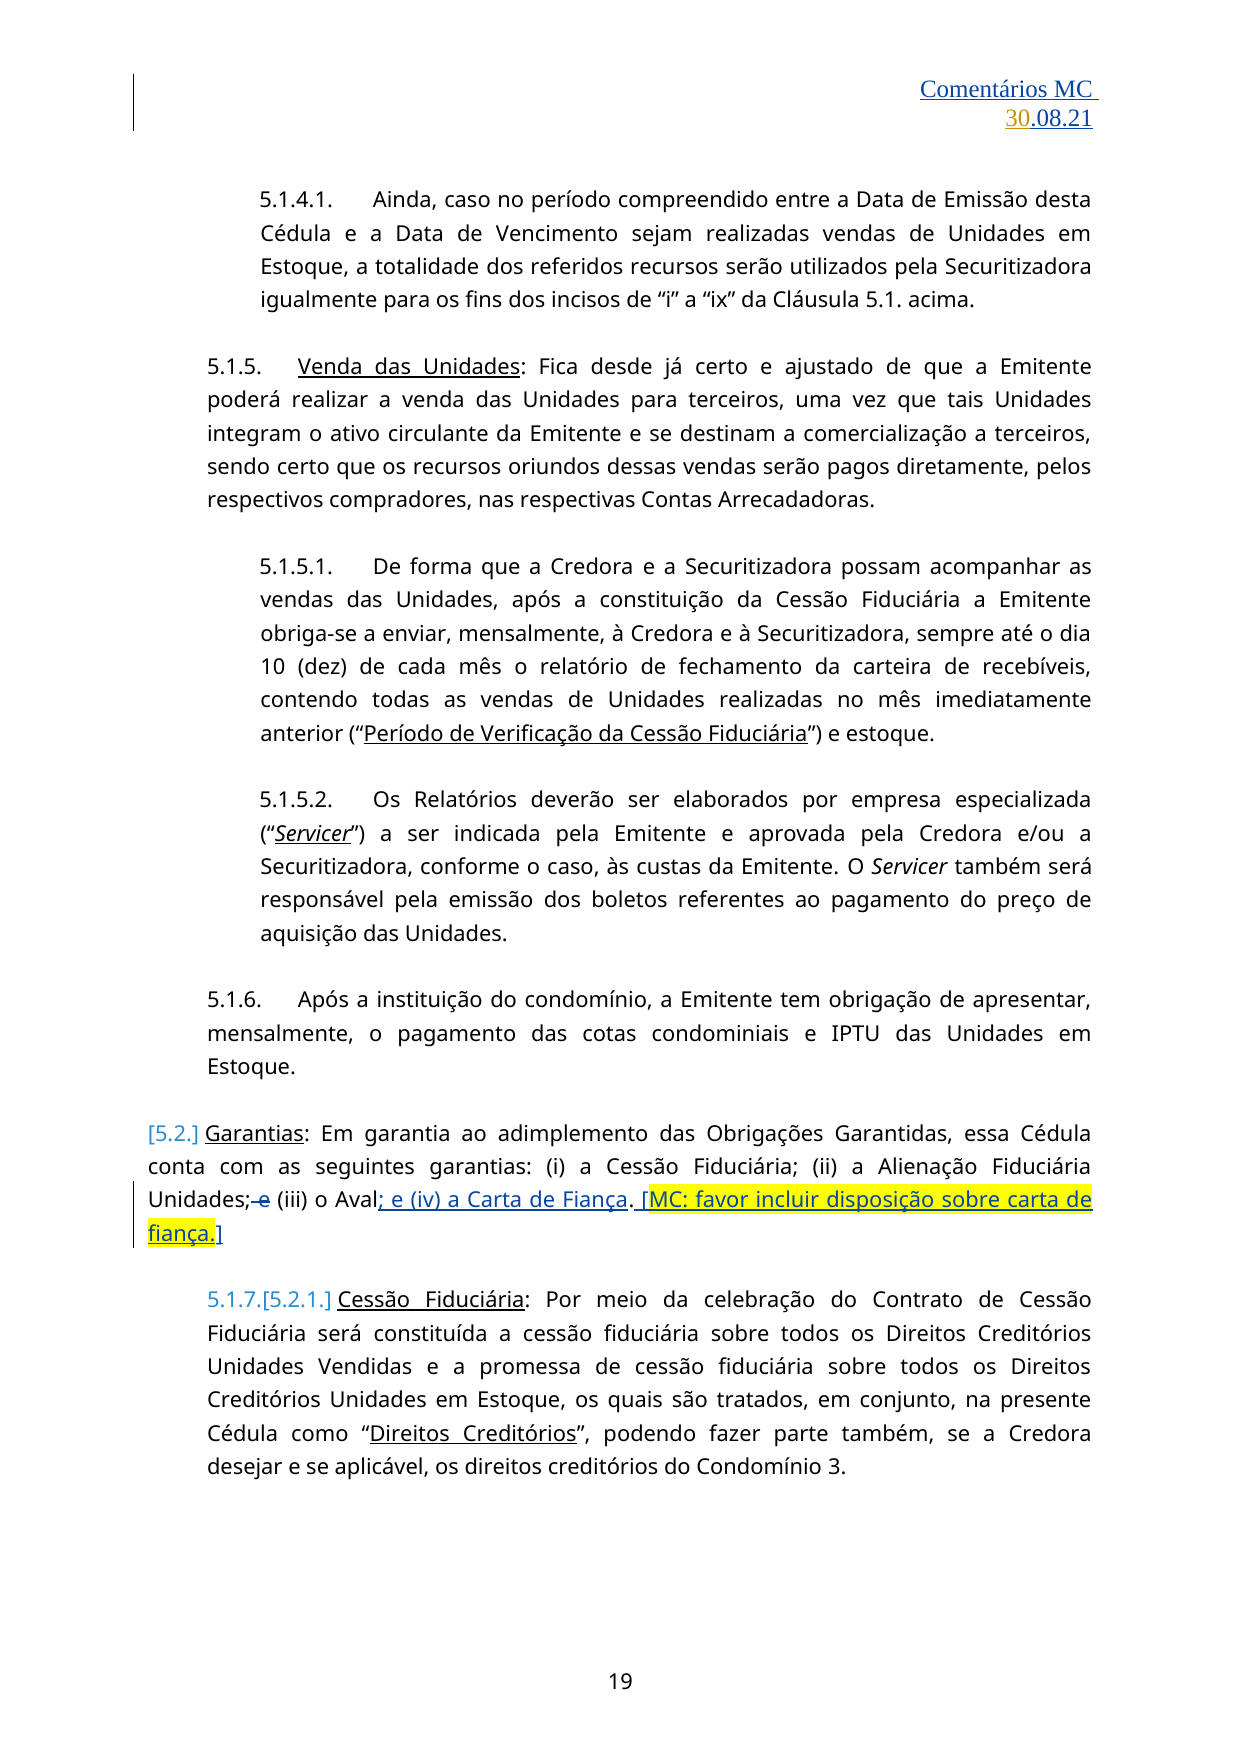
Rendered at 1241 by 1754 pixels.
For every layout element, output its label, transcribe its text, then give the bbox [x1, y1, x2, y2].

list Os Relatórios deverão ser elaborados por empresa especializada (“Servicer”) a ser indicada pela Emitente e aprovada pela Credora e/ou a Securitizadora, conforme o caso, às custas da Emitente. O Servicer também será responsável pela emissão dos boletos referentes ao pagamento do preço de aquisição das Unidades. [259, 781, 1092, 948]
list Cessão Fiduciária: Por meio da celebração do Contrato de Cessão Fiduciária será constituída a cessão fiduciária sobre todos os Direitos Creditórios Unidades Vendidas e a promessa de cessão fiduciária sobre todos os Direitos Creditórios Unidades em Estoque, os quais são tratados, em conjunto, na presente Cédula como “Direitos Creditórios”, podendo fazer parte também, se a Credora desejar e se aplicável, os direitos creditórios do Condomínio 3. [207, 1281, 1092, 1481]
list Venda das Unidades: Fica desde já certo e ajustado de que a Emitente poderá realizar a venda das Unidades para terceiros, uma vez que tais Unidades integram o ativo circulante da Emitente e se destinam a comercialização a terceiros, sendo certo que os recursos oriundos dessas vendas serão pagos diretamente, pelos respectivos compradores, nas respectivas Contas Arrecadadoras. [207, 348, 1092, 514]
list Garantias: Em garantia ao adimplemento das Obrigações Garantidas, essa Cédula conta com as seguintes garantias: (i) a Cessão Fiduciária; (ii) a Alienação Fiduciária Unidades; (iii) o Aval. [148, 1114, 1092, 1248]
list De forma que a Credora e a Securitizadora possam acompanhar as vendas das Unidades, após a constituição da Cessão Fiduciária a Emitente obriga-se a enviar, mensalmente, à Credora e à Securitizadora, sempre até o dia 10 (dez) de cada mês o relatório de fechamento da carteira de recebíveis, contendo todas as vendas de Unidades realizadas no mês imediatamente anterior (“Período de Verificação da Cessão Fiduciária”) e estoque. [259, 548, 1092, 748]
list Após a instituição do condomínio, a Emitente tem obrigação de apresentar, mensalmente, o pagamento das cotas condominiais e IPTU das Unidades em Estoque. [207, 981, 1092, 1081]
list Ainda, caso no período compreendido entre a Data de Emissão desta Cédula e a Data de Vencimento sejam realizadas vendas de Unidades em Estoque, a totalidade dos referidos recursos serão utilizados pela Securitizadora igualmente para os fins dos incisos de “i” a “ix” da Cláusula 5.1. acima. [259, 181, 1092, 314]
